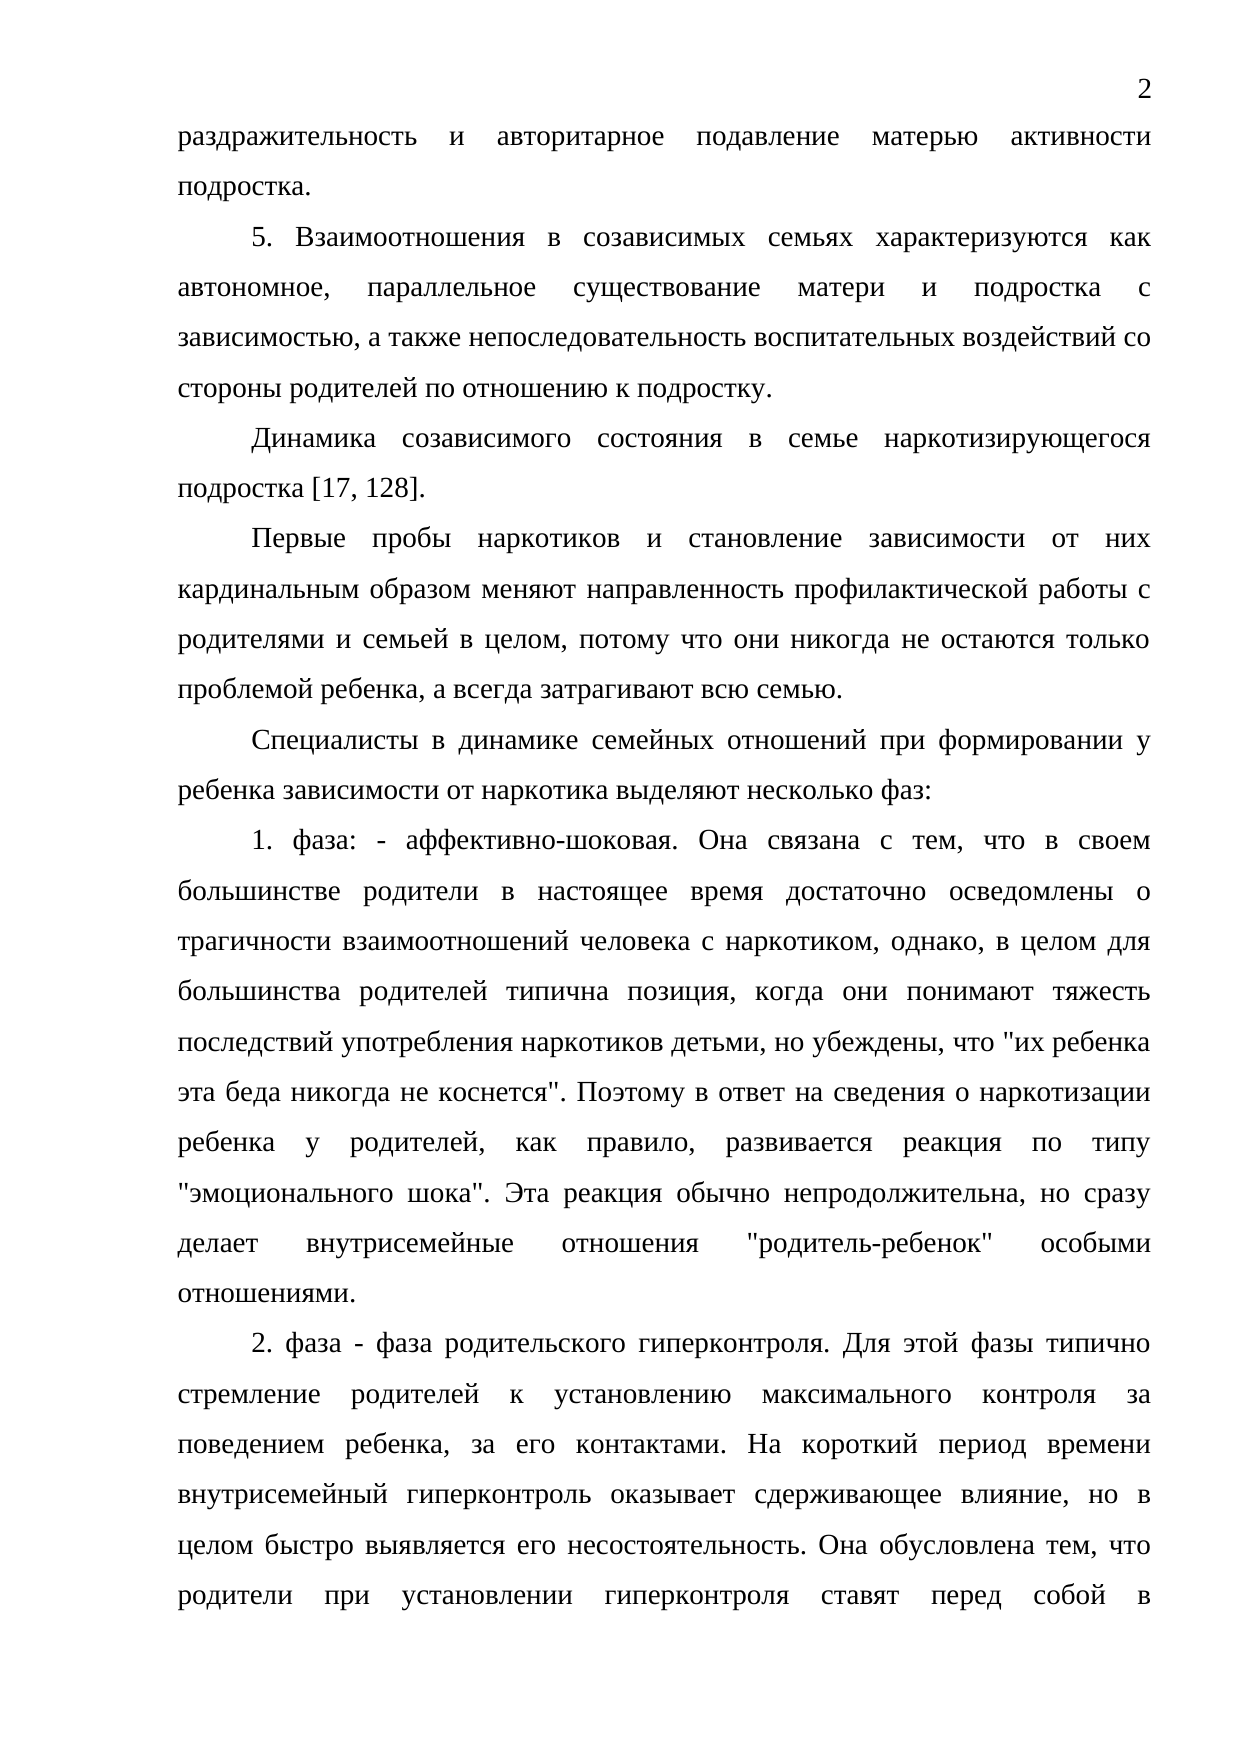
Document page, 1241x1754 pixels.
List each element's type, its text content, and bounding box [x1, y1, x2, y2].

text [177, 1326, 1152, 1611]
text 1. фаза: - аффективно-шоковая. Она связана с тем, что в своем большинстве родители в настоящее время достаточно осведомлены о трагичности взаимоотношений человека с наркотиком, однако, в целом для большинства родителей типична позиция, когда они понимают тяжесть последствий употребления наркотиков детьми, но убеждены, что "их ребенка эта беда никогда не коснется". Поэтому в ответ на сведения о наркотизации ребенка у родителей, как правило, развивается реакция по типу "эмоционального шока". Эта реакция обычно непродолжительна, но сразу делает внутрисемейные отношения "родитель-ребенок" особыми отношениями. [177, 822, 1152, 1309]
text 5. Взаимоотношения в созависимых семьях характеризуются как автономное, параллельное существование матери и подростка с зависимостью, а также непоследовательность воспитательных воздействий со стороны родителей по отношению к подростку. [177, 219, 1152, 403]
text Специалисты в динамике семейных отношений при формировании у ребенка зависимости от наркотика выделяют несколько фаз: [177, 722, 1152, 806]
text Первые пробы наркотиков и становление зависимости от них кардинальным образом меняют направленность профилактической работы с родителями и семьей в целом, потому что они никогда не остаются только проблемой ребенка, а всегда затрагивают всю семью. [177, 521, 1152, 705]
text Динамика созависимого состояния в семье наркотизирующегося подростка [17, 128]. [177, 420, 1152, 504]
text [177, 118, 1152, 202]
